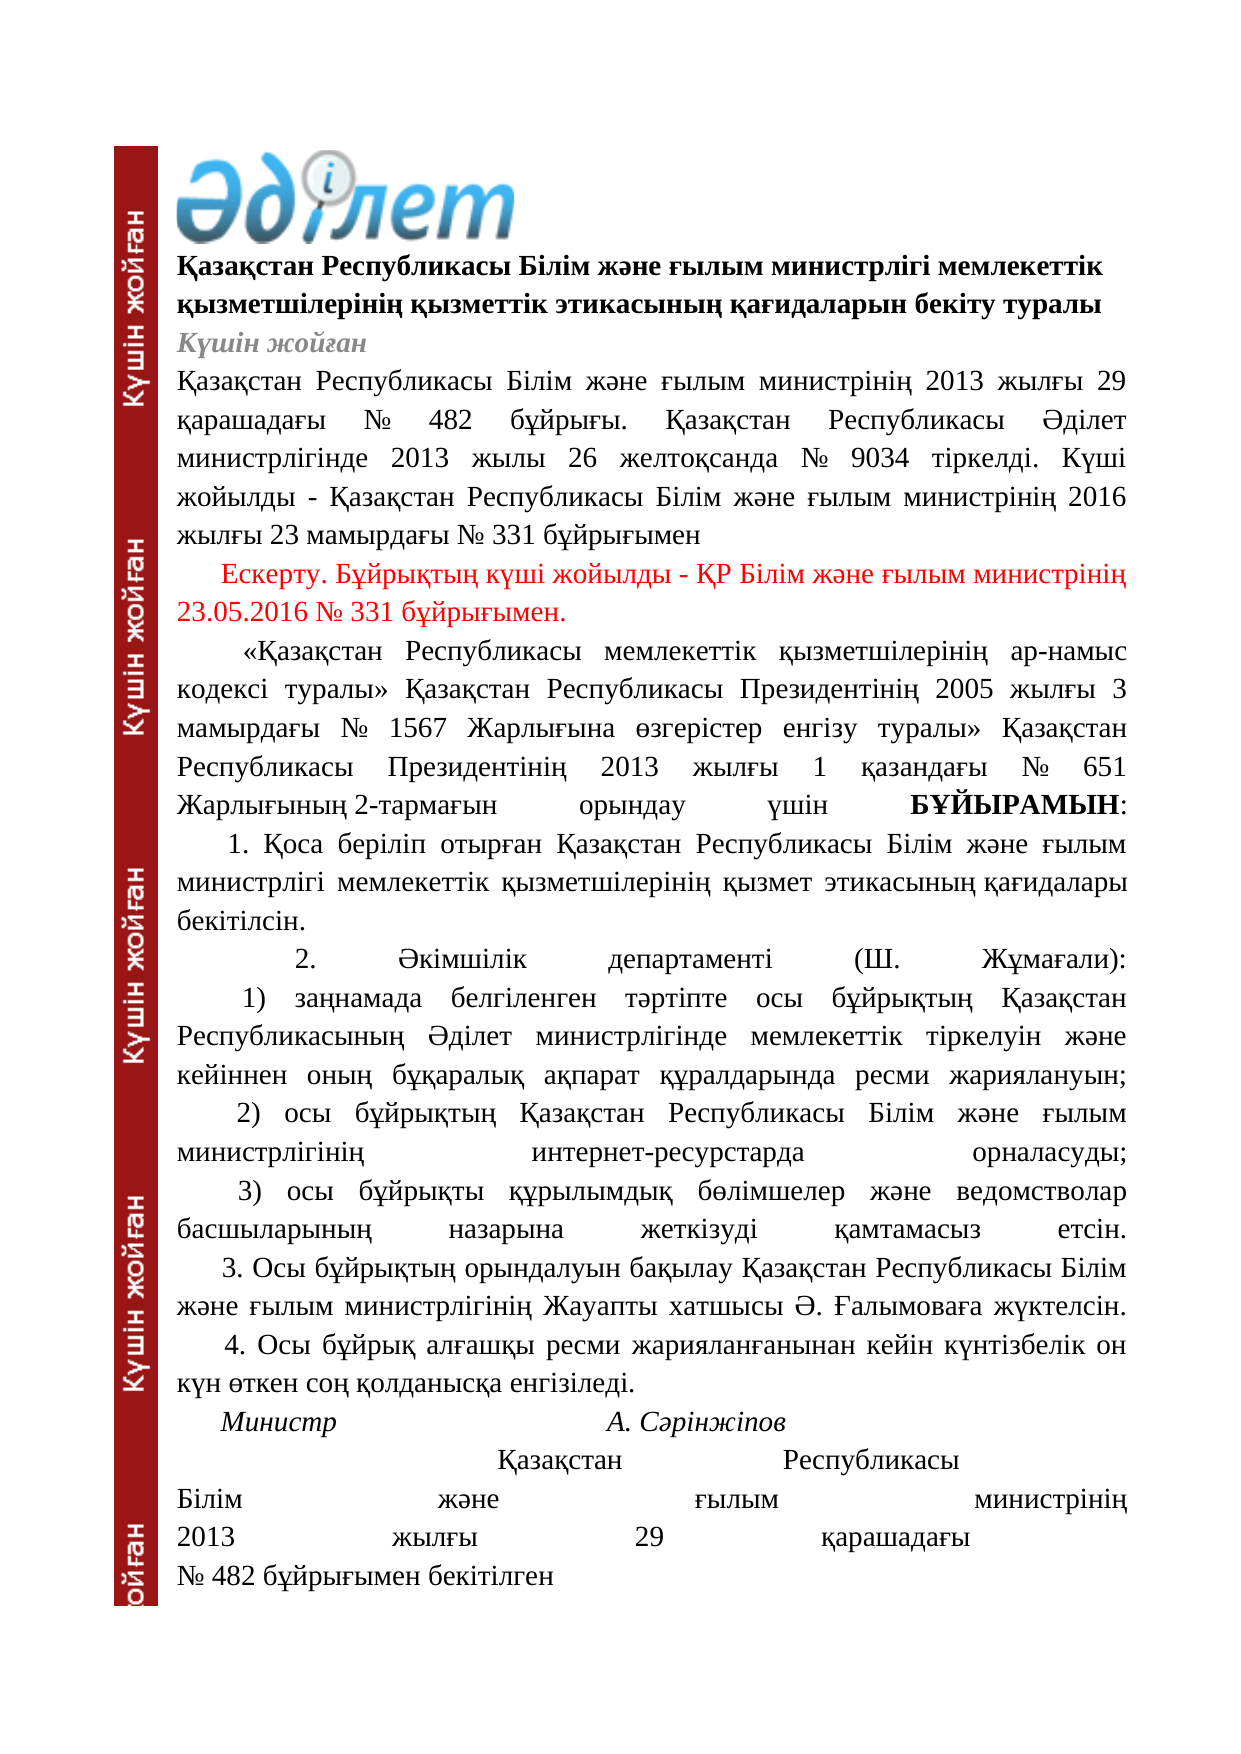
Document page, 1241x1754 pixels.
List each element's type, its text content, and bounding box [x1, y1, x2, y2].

text Қазақстан Республикасы Білім және ғылым министрінің 2013 жылғы 29 қарашадағы № 482 бұйрығы. Қазақстан Республикасы Әділет министрлігінде 2013 жылы 26 желтоқсанда № 9034 тіркелді. Күші жойылды - Қазақстан Республикасы Білім және ғылым министрінің 2016 жылғы 23 мамырдағы № 331 бұйрығымен [112, 363, 1128, 551]
text Министр А. Сәрінжіпов [112, 1404, 1128, 1437]
text Қазақстан Республикасы Білім және ғылым министрінің 2013 жылғы 29 қарашадағы № 482 бұйрығымен бекітілген [112, 1442, 1128, 1592]
picture [114, 1592, 158, 1606]
picture [176, 150, 515, 244]
text «Қазақстан Республикасы мемлекеттік қызметшілерінің ар-намыс кодексі туралы» Қазақстан Республикасы Президентінің 2005 жылғы 3 мамырдағы № 1567 Жарлығына өзгерістер енгізу туралы» Қазақстан Республикасы Президентінің 2013 жылғы 1 қазандағы № 651 Жарлығының 2-тармағын орындау үшін БҰЙЫРАМЫН: 1. Қоса беріліп отырған Қазақстан Республикасы Білім және ғылым министрлігі мемлекеттік қызметшілерінің қызмет этикасының қағидалары бекітілсін. 2. Әкімшілік департаменті (Ш. Жұмағали): 1) заңнамада белгіленген тәртіпте осы бұйрықтың Қазақстан Республикасының Әділет министрлігінде мемлекеттік тіркелуін және кейіннен оның бұқаралық ақпарат құралдарында ресми жариялануын; 2) осы бұйрықтың Қазақстан Республикасы Білім және ғылым министрлігінің интернет-ресурстарда орналасуды; 3) осы бұйрықты құрылымдық бөлімшелер және ведомстволар басшыларының назарына жеткізуді қамтамасыз етсін. 3. Осы бұйрықтың орындалуын бақылау Қазақстан Республикасы Білім және ғылым министрлігінің Жауапты хатшысы Ә. Ғалымоваға жүктелсін. 4. Осы бұйрық алғашқы ресми жарияланғанынан кейін күнтізбелік он күн өткен соң қолданысқа енгізіледі. [112, 633, 1128, 1399]
text Күшін жойған [112, 325, 1128, 358]
picture [114, 1399, 158, 1404]
picture [114, 146, 158, 248]
picture [114, 628, 158, 633]
text Ескерту. Бұйрықтың күші жойылды - ҚР Білім және ғылым министрінің 23.05.2016 № 331 бұйрығымен. [112, 556, 1128, 628]
picture [114, 358, 158, 363]
picture [114, 551, 158, 556]
text Қазақстан Республикасы Білім және ғылым министрлігі мемлекеттік қызметшілерінің қызметтік этикасының қағидаларын бекіту туралы [112, 248, 1128, 320]
picture [114, 1437, 158, 1442]
picture [114, 320, 158, 325]
